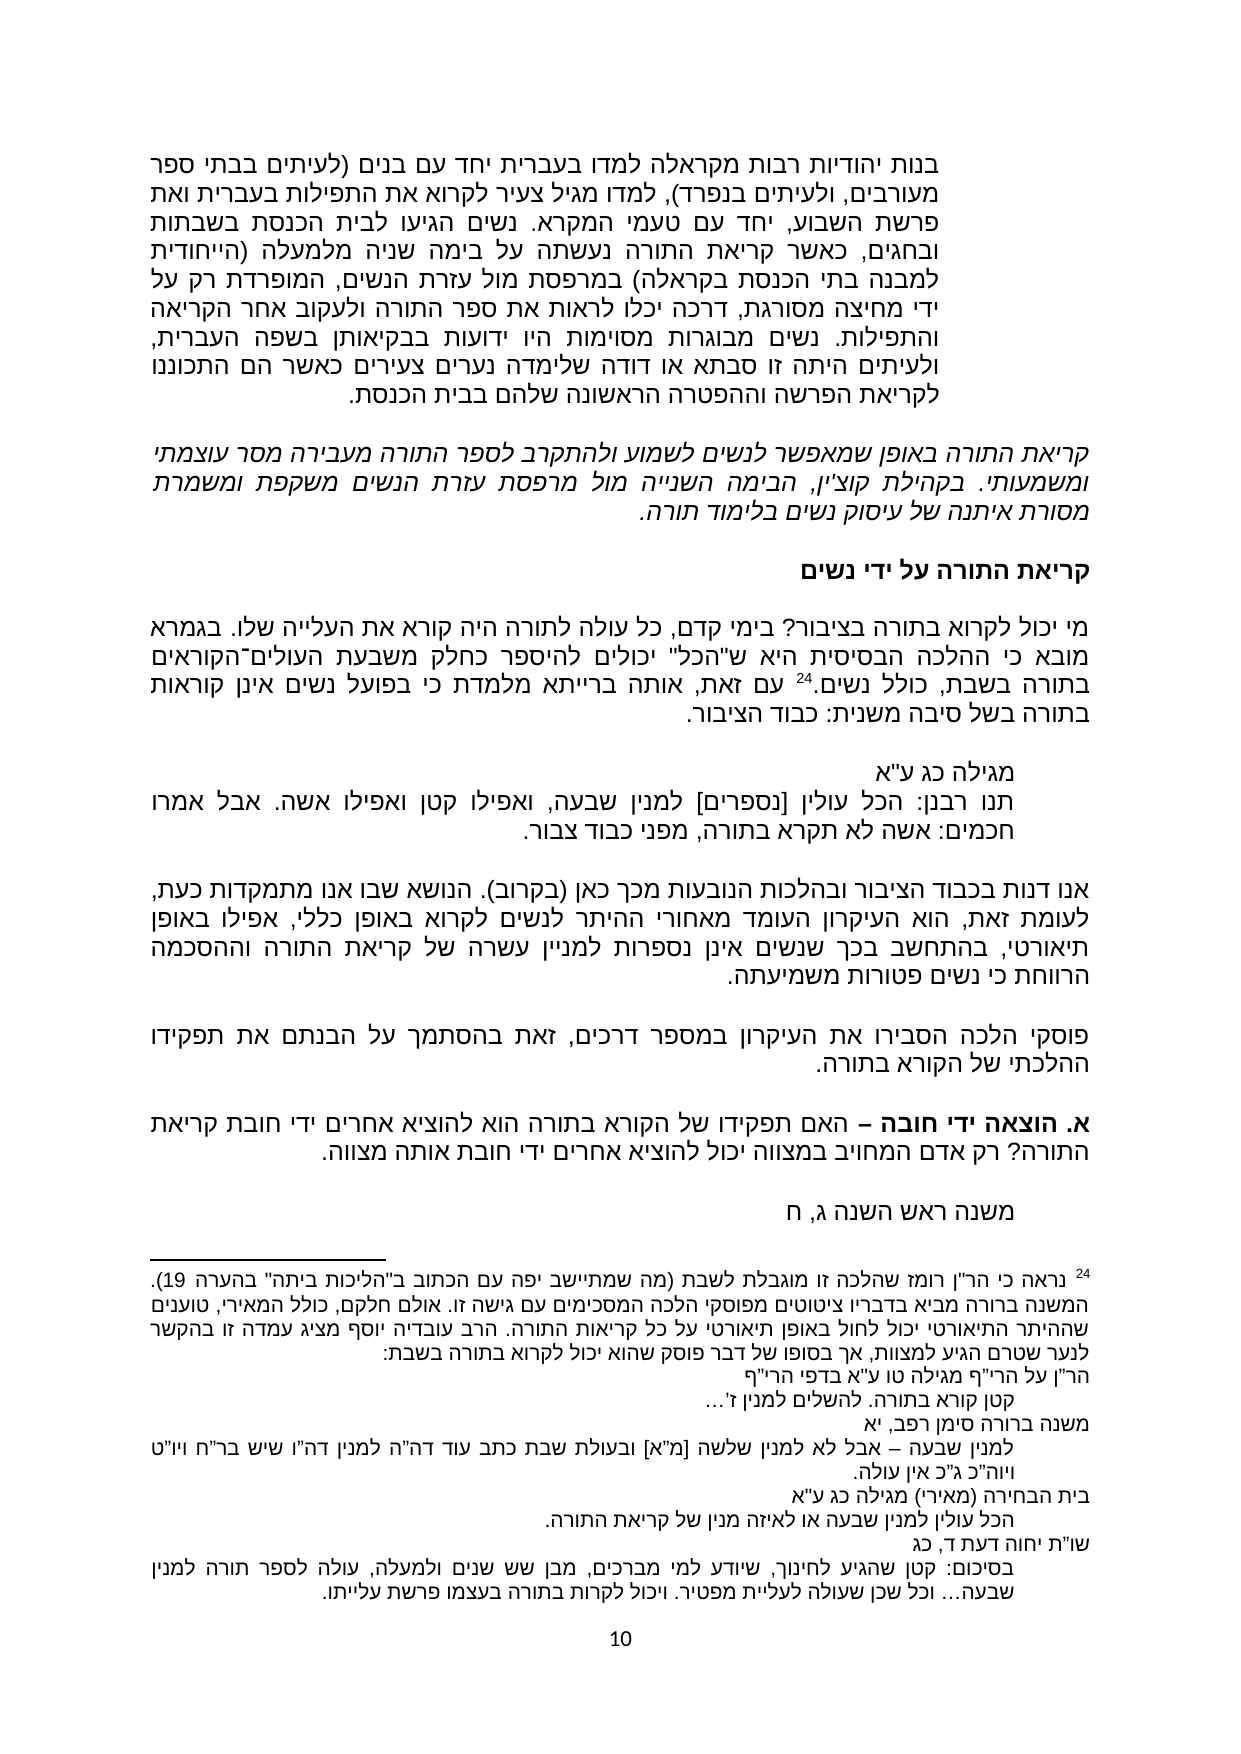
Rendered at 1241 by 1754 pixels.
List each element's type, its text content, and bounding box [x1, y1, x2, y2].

text פוסקי הלכה הסבירו את העיקרון במספר דרכים, זאת בהסתמך על הבנתם את תפקידו ההלכתי של הקורא בתורה. [150, 1021, 1090, 1078]
title משנה ראש השנה ג, ח [150, 1197, 1015, 1225]
text מי יכול לקרוא בתורה בציבור? בימי קדם, כל עולה לתורה היה קורא את העלייה שלו. בגמרא מובא כי ההלכה הבסיסית היא ש"הכל" יכולים להיספר כחלק משבעת העולים־הקוראים בתורה בשבת, כולל נשים. עם זאת, אותה ברייתא מלמדת כי בפועל נשים אינן קוראות בתורה בשל סיבה משנית: כבוד הציבור. [150, 613, 1090, 728]
title מגילה כג ע"א [150, 758, 1015, 787]
text תנו רבנן: הכל עולין [נספרים] למנין שבעה, ואפילו קטן ואפילו אשה. אבל אמרו חכמים: אשה לא תקרא בתורה, מפני כבוד צבור. [150, 787, 1015, 844]
text א. הוצאה ידי חובה – האם תפקידו של הקורא בתורה הוא להוציא אחרים ידי חובת קריאת התורה? רק אדם המחויב במצווה יכול להוציא אחרים ידי חובת אותה מצווה. [150, 1109, 1090, 1166]
text קריאת התורה באופן שמאפשר לנשים לשמוע ולהתקרב לספר התורה מעבירה מסר עוצמתי ומשמעותי. בקהילת קוצ'ין, הבימה השנייה מול מרפסת עזרת הנשים משקפת ומשמרת מסורת איתנה של עיסוק נשים בלימוד תורה. [150, 439, 1090, 526]
subtitle קריאת התורה על ידי נשים [150, 556, 1090, 585]
text בנות יהודיות רבות מקראלה למדו בעברית יחד עם בנים (לעיתים בבתי ספר מעורבים, ולעיתים בנפרד), למדו מגיל צעיר לקרוא את התפילות בעברית ואת פרשת השבוע, יחד עם טעמי המקרא. נשים הגיעו לבית הכנסת בשבתות ובחגים, כאשר קריאת התורה נעשתה על בימה שניה מלמעלה (הייחודית למבנה בתי הכנסת בקראלה) במרפסת מול עזרת הנשים, המופרדת רק על ידי מחיצה מסורגת, דרכה יכלו לראות את ספר התורה ולעקוב אחר הקריאה והתפילות. נשים מבוגרות מסוימות היו ידועות בבקיאותן בשפה העברית, ולעיתים היתה זו סבתא או דודה שלימדה נערים צעירים כאשר הם התכוננו לקריאת הפרשה וההפטרה הראשונה שלהם בבית הכנסת. [150, 150, 940, 409]
text אנו דנות בכבוד הציבור ובהלכות הנובעות מכך כאן (בקרוב). הנושא שבו אנו מתמקדות כעת, לעומת זאת, הוא העיקרון העומד מאחורי ההיתר לנשים לקרוא באופן כללי, אפילו באופן תיאורטי, בהתחשב בכך שנשים אינן נספרות למניין עשרה של קריאת התורה וההסכמה הרווחת כי נשים פטורות משמיעתה. [150, 875, 1090, 990]
